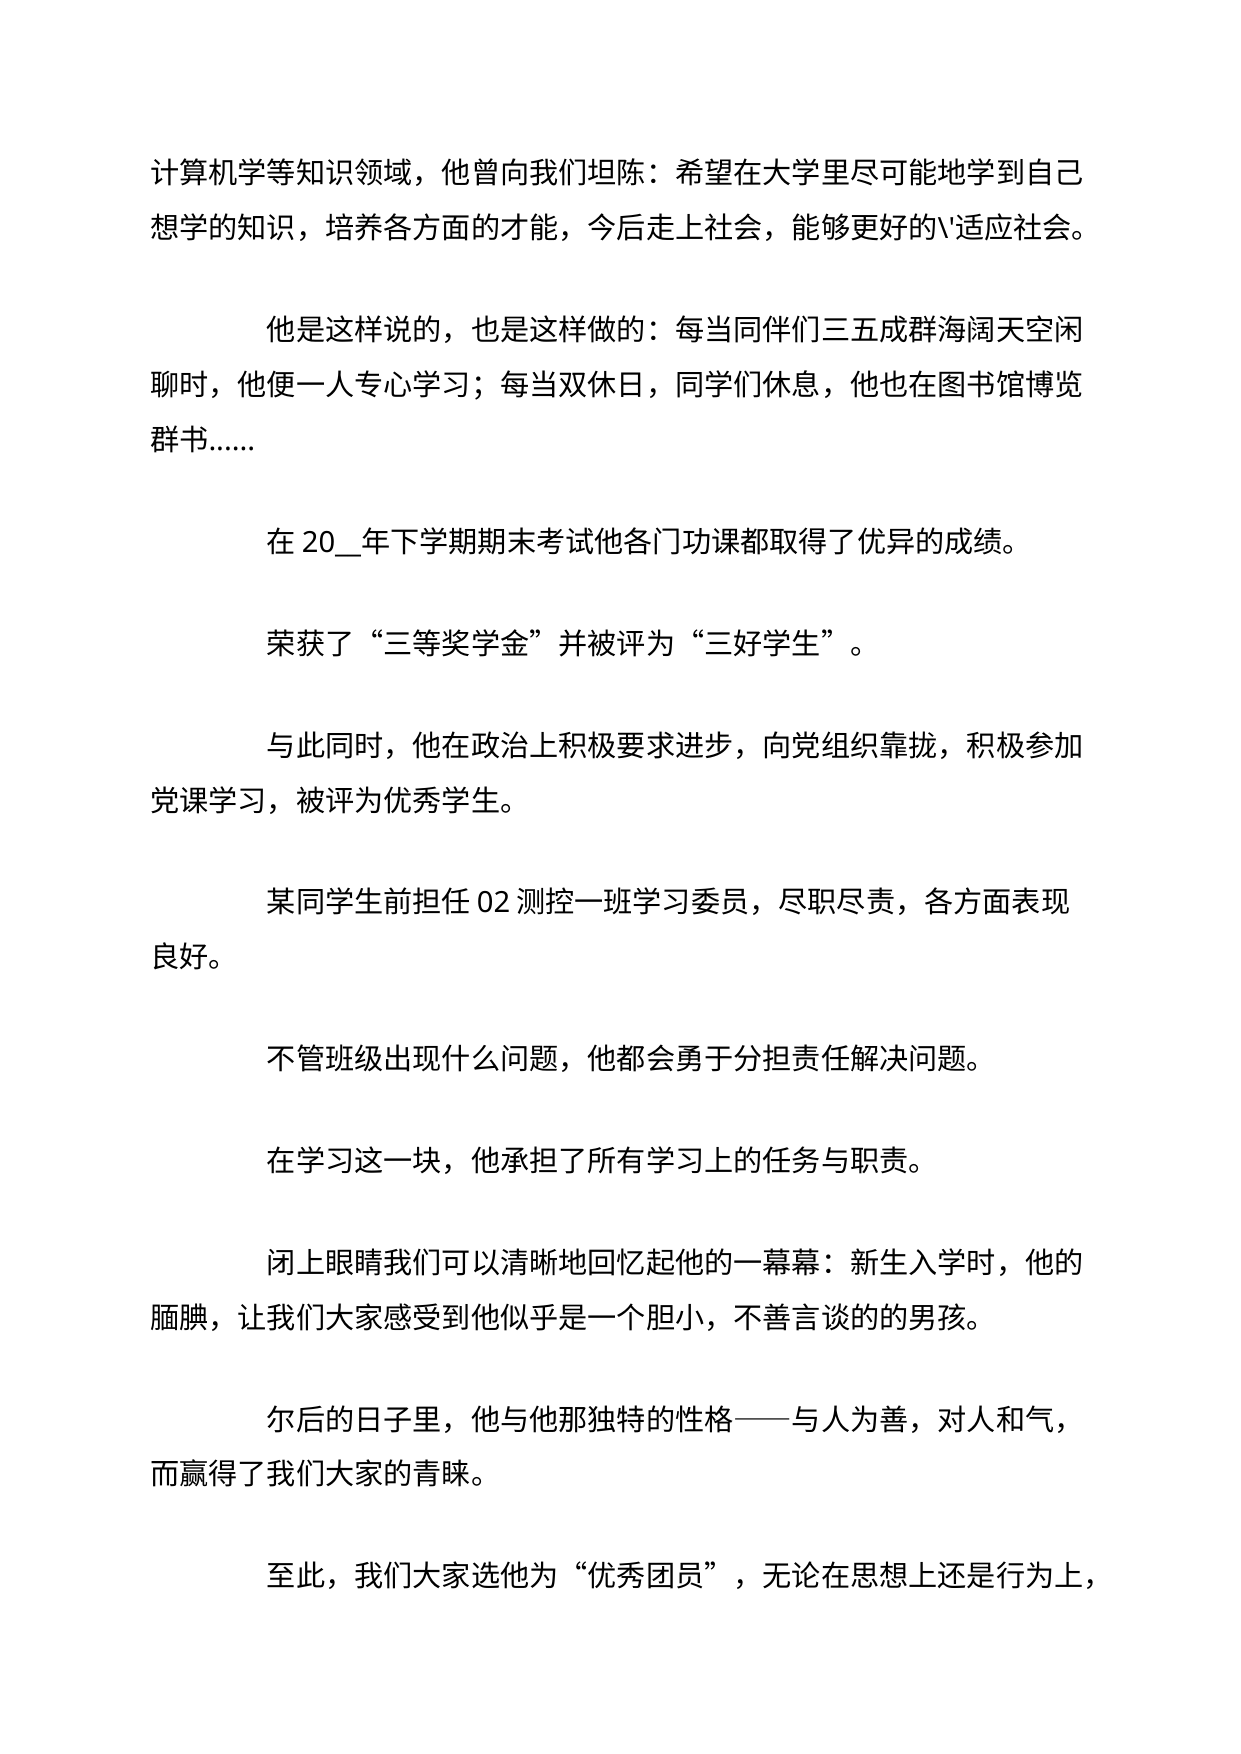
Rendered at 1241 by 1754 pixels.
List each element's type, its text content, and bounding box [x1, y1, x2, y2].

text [150, 150, 1090, 247]
text 他是这样说的，也是这样做的：每当同伴们三五成群海阔天空闲聊时，他便一人专心学习；每当双休日，同学们休息，他也在图书馆博览群书...... [150, 307, 1090, 459]
text 在20__年下学期期末考试他各门功课都取得了优异的成绩。 [150, 519, 1090, 561]
text 与此同时，他在政治上积极要求进步，向党组织靠拢，积极参加党课学习，被评为优秀学生。 [150, 722, 1090, 819]
text 荣获了“三等奖学金”并被评为“三好学生”。 [150, 621, 1090, 663]
text 尔后的日子里，他与他那独特的性格——与人为善，对人和气，而赢得了我们大家的青睐。 [150, 1396, 1090, 1493]
text 某同学生前担任02测控一班学习委员，尽职尽责，各方面表现良好。 [150, 879, 1090, 976]
text 不管班级出现什么问题，他都会勇于分担责任解决问题。 [150, 1036, 1090, 1078]
text 闭上眼睛我们可以清晰地回忆起他的一幕幕：新生入学时，他的腼腆，让我们大家感受到他似乎是一个胆小，不善言谈的的男孩。 [150, 1239, 1090, 1337]
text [150, 1553, 1090, 1595]
text 在学习这一块，他承担了所有学习上的任务与职责。 [150, 1138, 1090, 1180]
